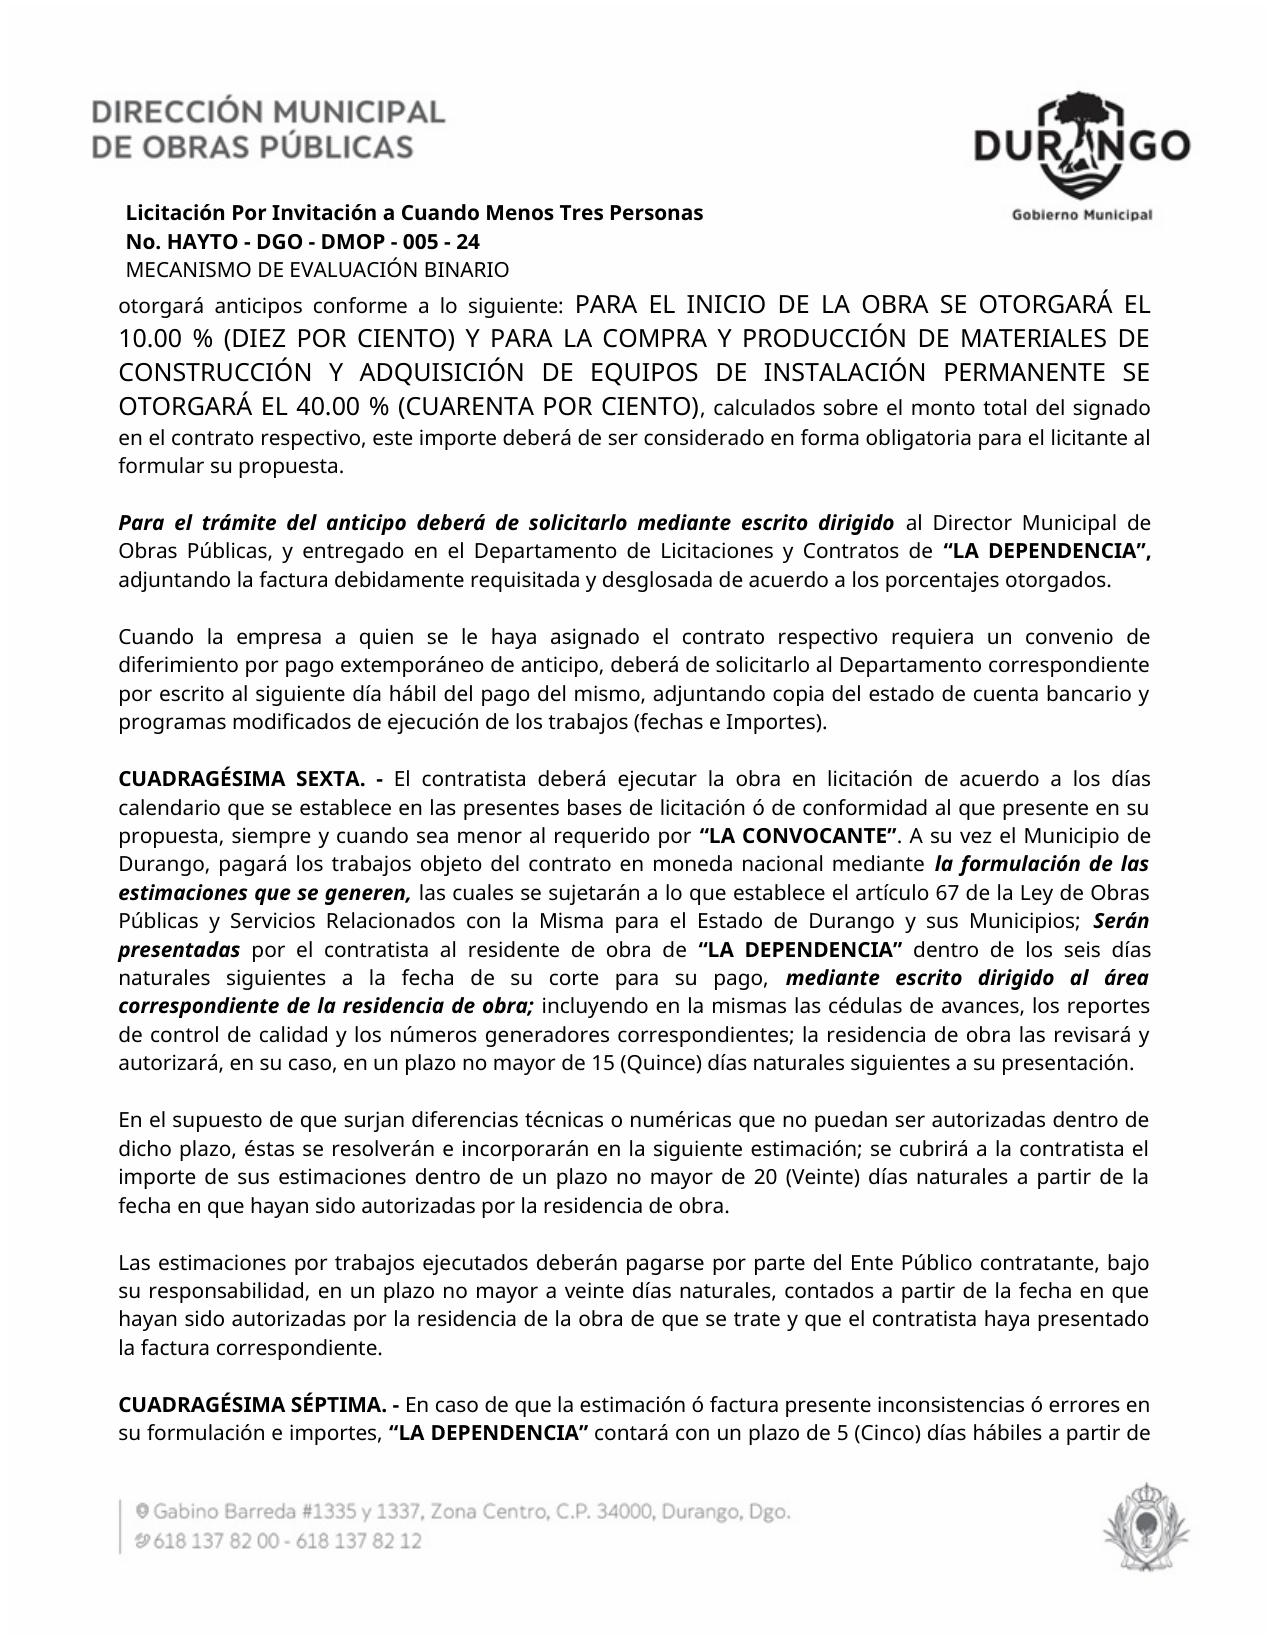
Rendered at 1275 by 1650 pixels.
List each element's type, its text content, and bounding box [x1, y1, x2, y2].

text CUADRAGÉSIMA SEXTA. - El contratista deberá ejecutar la obra en licitación de acuerdo a los días calendario que se establece en las presentes bases de licitación ó de conformidad al que presente en su propuesta, siempre y cuando sea menor al requerido por “LA CONVOCANTE”. A su vez el Municipio de Durango, pagará los trabajos objeto del contrato en moneda nacional mediante la formulación de las estimaciones que se generen, las cuales se sujetarán a lo que establece el artículo 67 de la Ley de Obras Públicas y Servicios Relacionados con la Misma para el Estado de Durango y sus Municipios; Serán presentadas por el contratista al residente de obra de “LA DEPENDENCIA” dentro de los seis días naturales siguientes a la fecha de su corte para su pago, mediante escrito dirigido al área correspondiente de la residencia de obra; incluyendo en la mismas las cédulas de avances, los reportes de control de calidad y los números generadores correspondientes; la residencia de obra las revisará y autorizará, en su caso, en un plazo no mayor de 15 (Quince) días naturales siguientes a su presentación. [118, 764, 1152, 1077]
text En el supuesto de que surjan diferencias técnicas o numéricas que no puedan ser autorizadas dentro de dicho plazo, éstas se resolverán e incorporarán en la siguiente estimación; se cubrirá a la contratista el importe de sus estimaciones dentro de un plazo no mayor de 20 (Veinte) días naturales a partir de la fecha en que hayan sido autorizadas por la residencia de obra. [118, 1105, 1152, 1219]
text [118, 287, 1152, 480]
text Para el trámite del anticipo deberá de solicitarlo mediante escrito dirigido al Director Municipal de Obras Públicas, y entregado en el Departamento de Licitaciones y Contratos de “LA DEPENDENCIA”, adjuntando la factura debidamente requisitada y desglosada de acuerdo a los porcentajes otorgados. [118, 508, 1152, 593]
text Las estimaciones por trabajos ejecutados deberán pagarse por parte del Ente Público contratante, bajo su responsabilidad, en un plazo no mayor a veinte días naturales, contados a partir de la fecha en que hayan sido autorizadas por la residencia de la obra de que se trate y que el contratista haya presentado la factura correspondiente. [118, 1248, 1152, 1361]
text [118, 1390, 1152, 1447]
text Cuando la empresa a quien se le haya asignado el contrato respectivo requiera un convenio de diferimiento por pago extemporáneo de anticipo, deberá de solicitarlo al Departamento correspondiente por escrito al siguiente día hábil del pago del mismo, adjuntando copia del estado de cuenta bancario y programas modificados de ejecución de los trabajos (fechas e Importes). [118, 622, 1152, 736]
picture [7, 5, 1269, 1635]
